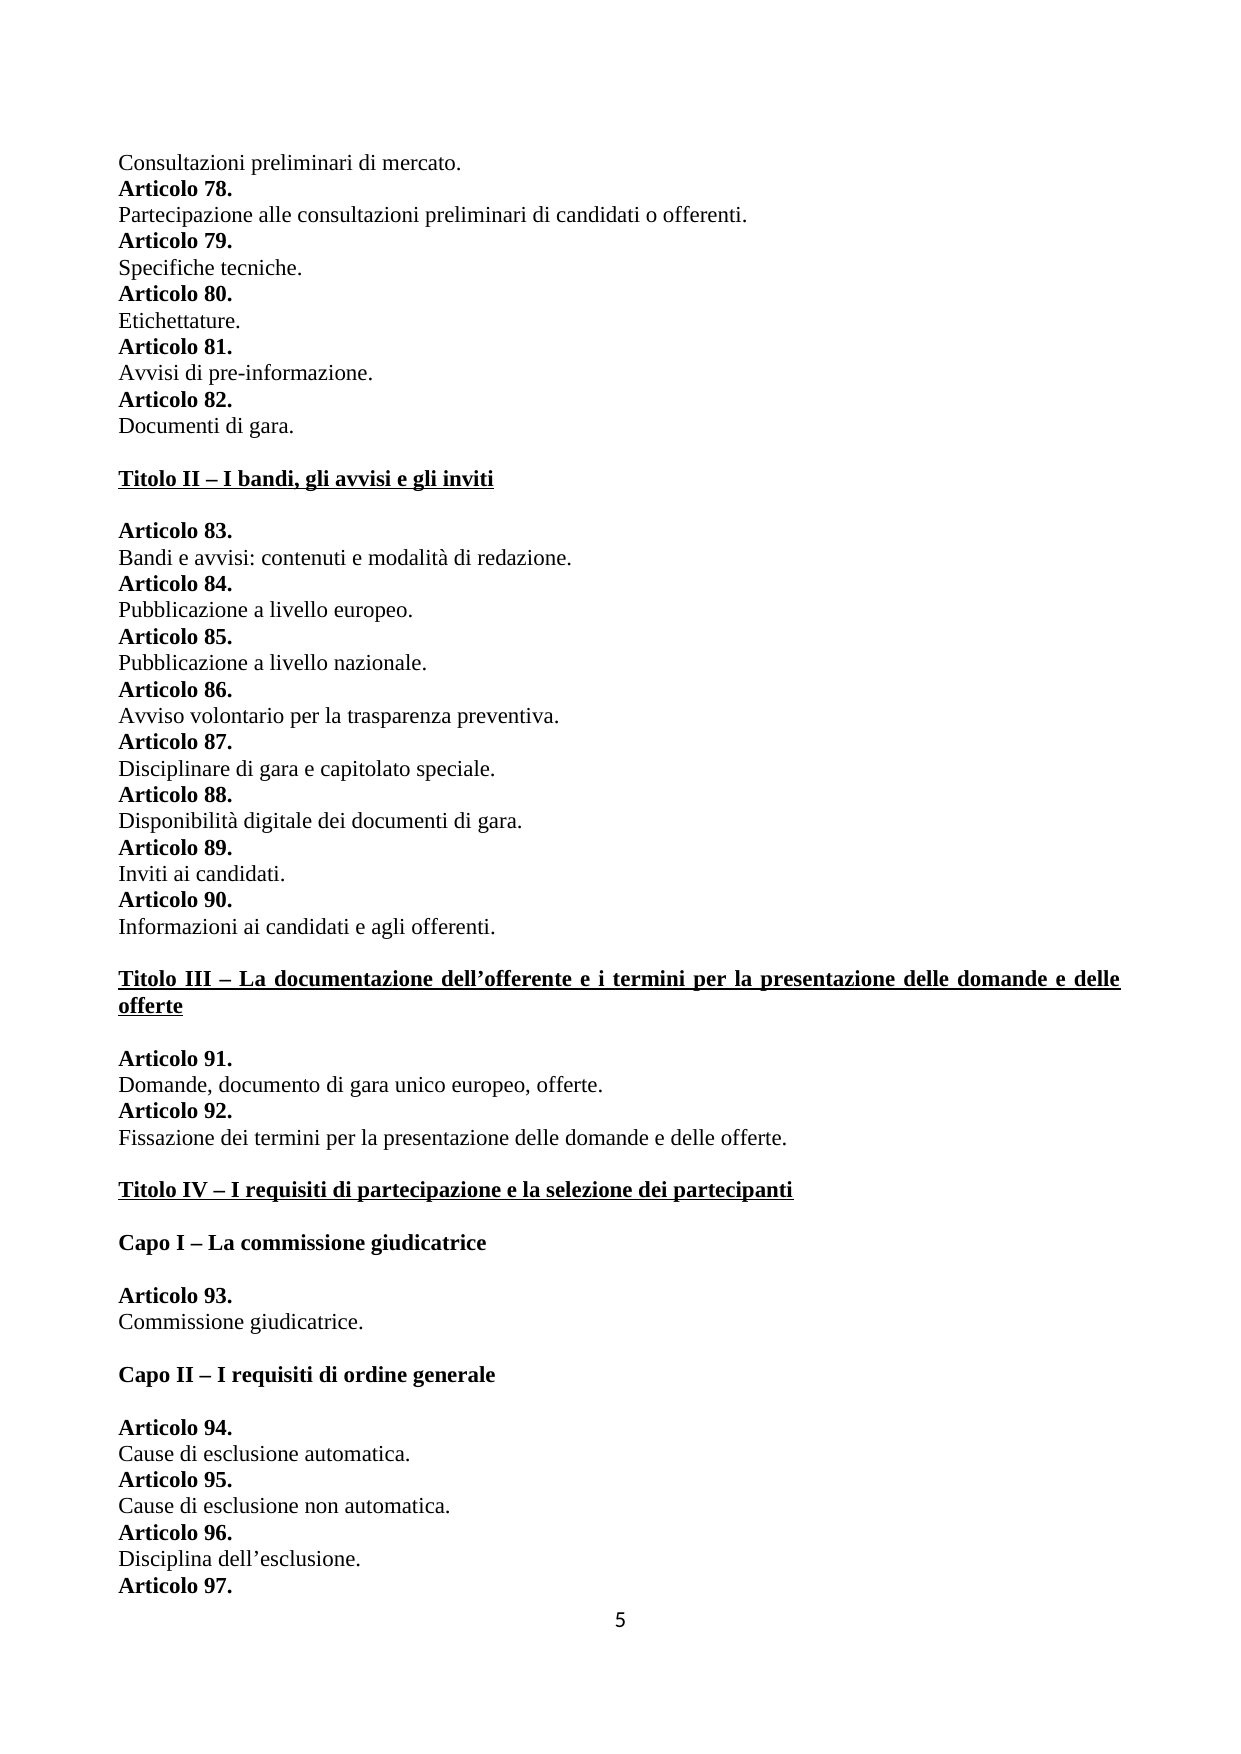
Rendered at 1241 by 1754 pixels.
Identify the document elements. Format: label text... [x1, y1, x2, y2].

text Commissione giudicatrice. [118, 1308, 1122, 1334]
text Articolo 80. [118, 280, 1122, 307]
text Partecipazione alle consultazioni preliminari di candidati o offerenti. [118, 201, 1122, 228]
text Articolo 92. [118, 1097, 1122, 1124]
text Articolo 94. [118, 1413, 1122, 1440]
text Capo I – La commissione giudicatrice [118, 1229, 1122, 1255]
text Informazioni ai candidati e agli offerenti. [118, 913, 1122, 939]
text Articolo 93. [118, 1282, 1122, 1308]
text Articolo 90. [118, 886, 1122, 913]
text Specifiche tecniche. [118, 254, 1122, 280]
text Etichettature. [118, 307, 1122, 333]
text Articolo 91. [118, 1044, 1122, 1071]
text Articolo 89. [118, 834, 1122, 860]
text Articolo 96. [118, 1519, 1122, 1545]
text Articolo 87. [118, 728, 1122, 755]
text Fissazione dei termini per la presentazione delle domande e delle offerte. [118, 1124, 1122, 1150]
text Capo II – I requisiti di ordine generale [118, 1361, 1122, 1387]
text Articolo 97. [118, 1572, 1122, 1598]
text Pubblicazione a livello nazionale. [118, 649, 1122, 676]
text Cause di esclusione automatica. [118, 1440, 1122, 1466]
text Articolo 81. [118, 333, 1122, 359]
text Articolo 82. [118, 386, 1122, 412]
text Articolo 79. [118, 228, 1122, 254]
text Articolo 83. [118, 517, 1122, 544]
text Articolo 88. [118, 781, 1122, 807]
text Articolo 78. [118, 175, 1122, 201]
text Articolo 84. [118, 570, 1122, 597]
text Disciplina dell’esclusione. [118, 1545, 1122, 1572]
text Articolo 86. [118, 676, 1122, 702]
text Titolo II – I bandi, gli avvisi e gli inviti [118, 465, 1122, 491]
text Bandi e avvisi: contenuti e modalità di redazione. [118, 544, 1122, 570]
text Consultazioni preliminari di mercato. [118, 148, 1122, 175]
text Articolo 85. [118, 623, 1122, 649]
text Titolo IV – I requisiti di partecipazione e la selezione dei partecipanti [118, 1176, 1122, 1203]
text Disponibilità digitale dei documenti di gara. [118, 807, 1122, 834]
text Titolo III – La documentazione dell’offerente e i termini per la presentazione delle domande e delle offerte [118, 966, 1122, 1018]
text Pubblicazione a livello europeo. [118, 597, 1122, 623]
text Inviti ai candidati. [118, 860, 1122, 886]
text Domande, documento di gara unico europeo, offerte. [118, 1071, 1122, 1097]
text Disciplinare di gara e capitolato speciale. [118, 755, 1122, 781]
text Avviso volontario per la trasparenza preventiva. [118, 702, 1122, 728]
text Articolo 95. [118, 1466, 1122, 1493]
text Documenti di gara. [118, 412, 1122, 438]
text Cause di esclusione non automatica. [118, 1493, 1122, 1519]
text Avvisi di pre-informazione. [118, 359, 1122, 386]
